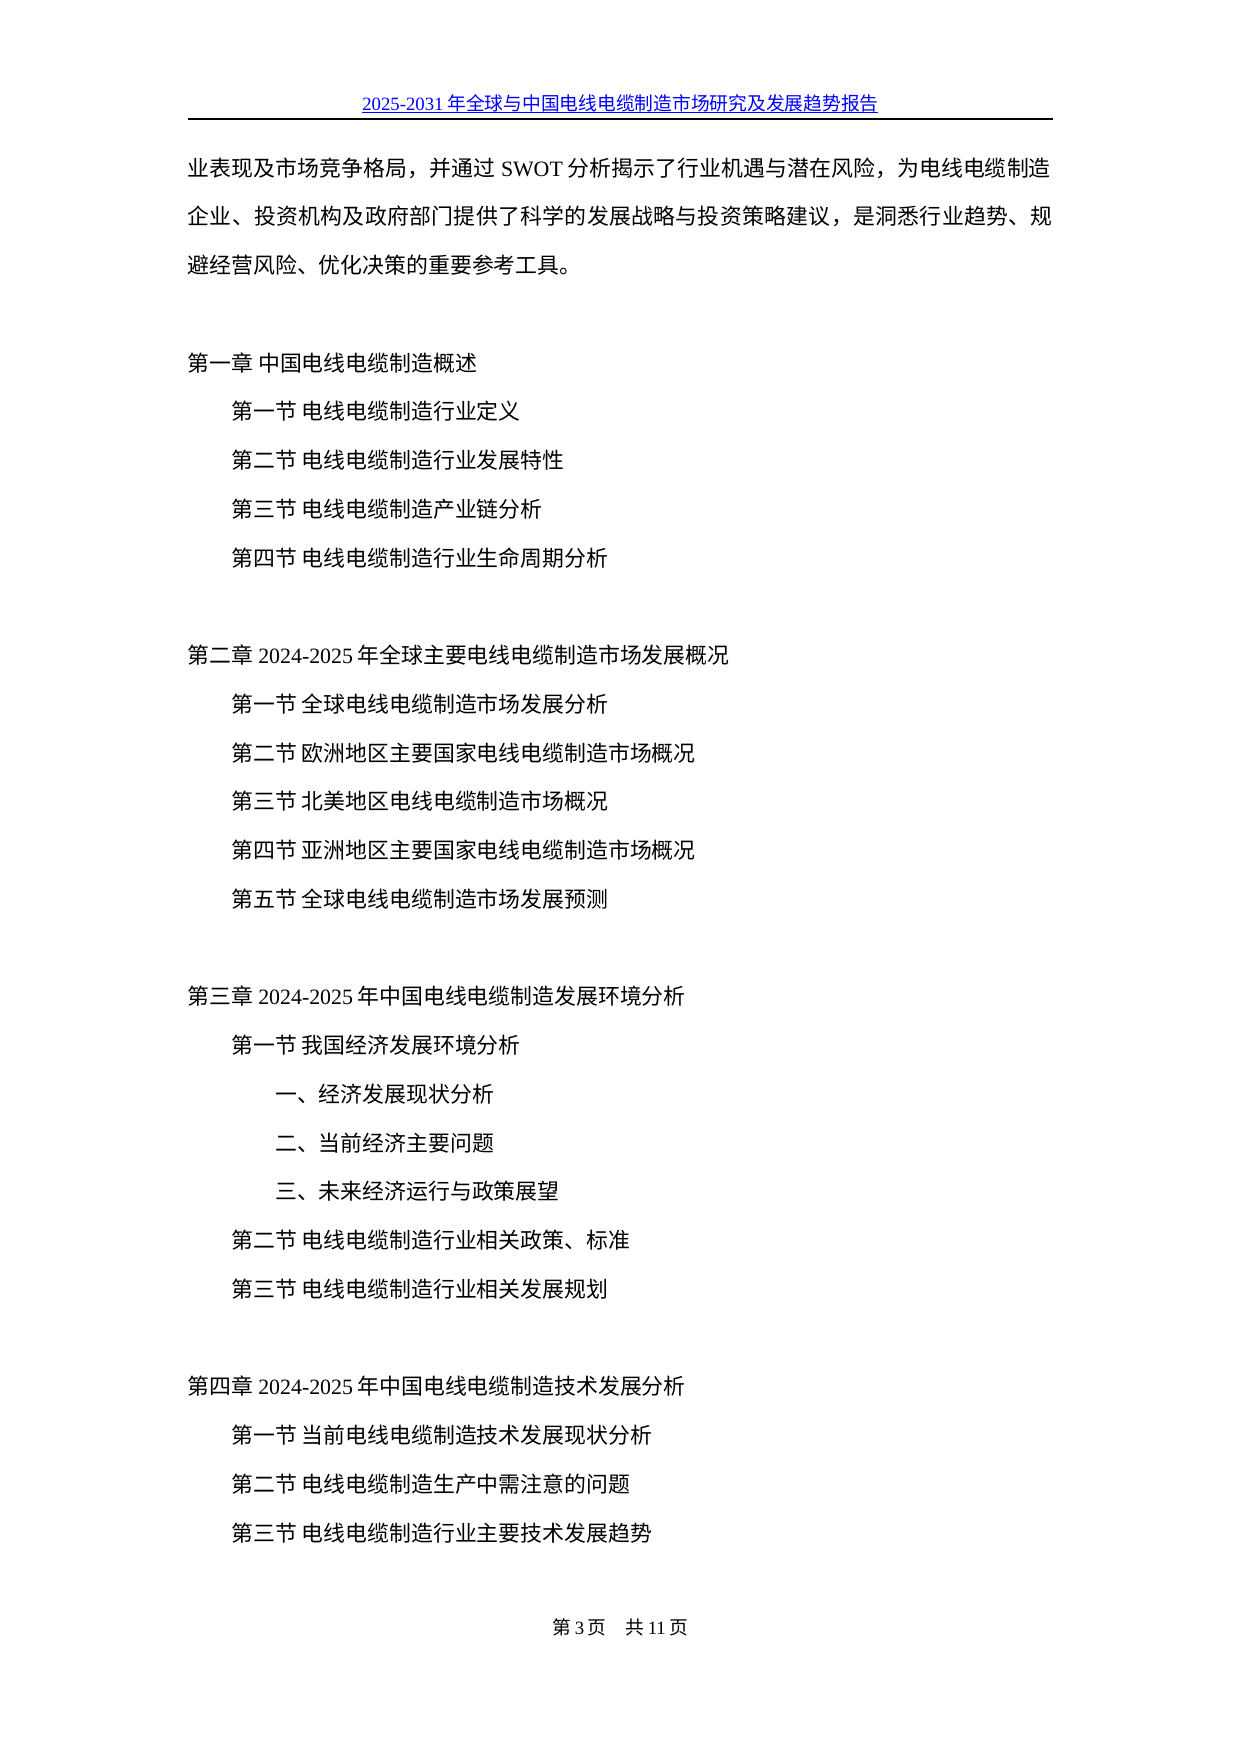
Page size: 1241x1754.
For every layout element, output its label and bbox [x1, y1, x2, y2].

text [187, 150, 1053, 1548]
